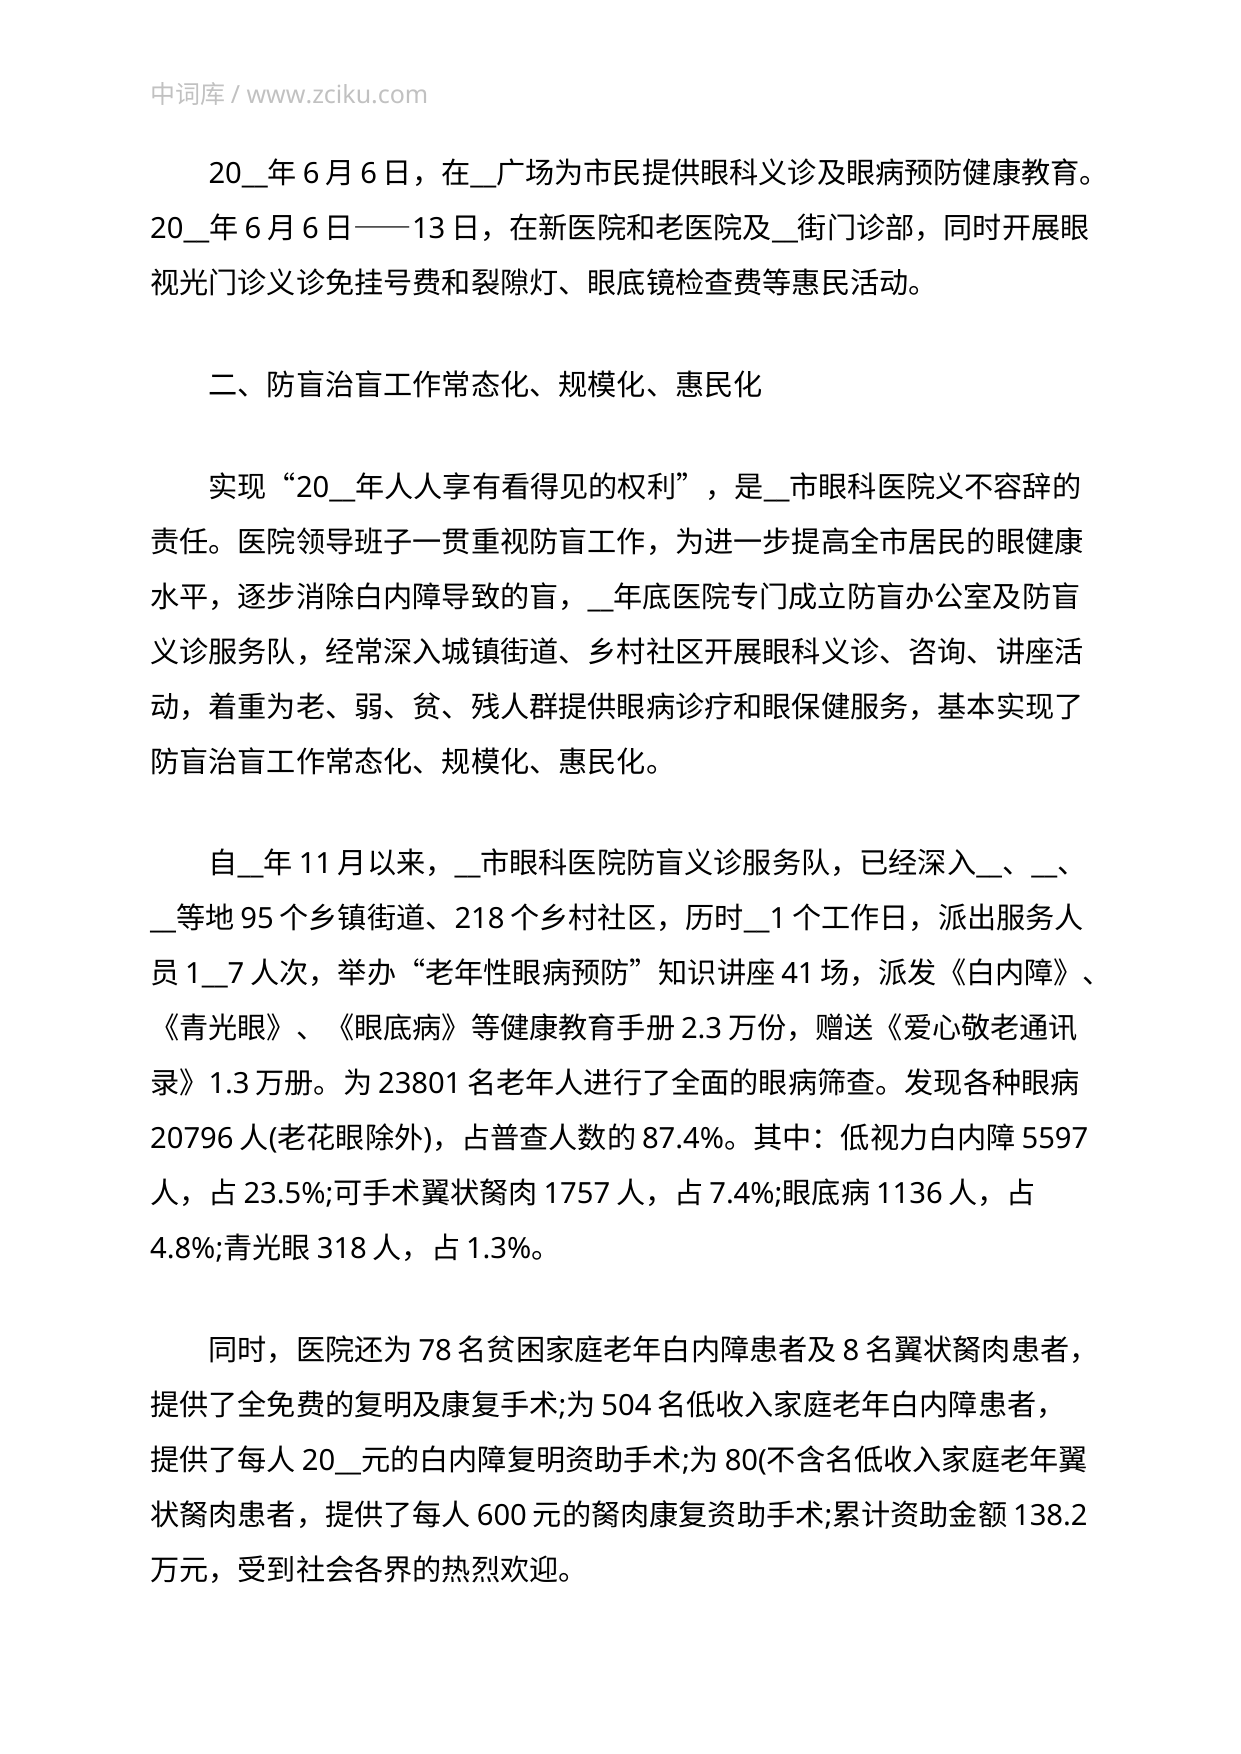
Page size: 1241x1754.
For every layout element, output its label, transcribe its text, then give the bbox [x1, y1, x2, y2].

text 二、防盲治盲工作常态化、规模化、惠民化 [150, 362, 1090, 404]
text 自__年11月以来，__市眼科医院防盲义诊服务队，已经深入__、__、__等地95个乡镇街道、218个乡村社区，历时__1个工作日，派出服务人员1__7人次，举办“老年性眼病预防”知识讲座41场，派发《白内障》、《青光眼》、《眼底病》等健康教育手册2.3万份，赠送《爱心敬老通讯录》1.3万册。为23801名老年人进行了全面的眼病筛查。发现各种眼病20796人(老花眼除外)，占普查人数的87.4%。其中：低视力白内障5597人，占23.5%;可手术翼状胬肉1757人，占7.4%;眼底病1136人，占4.8%;青光眼318人，占1.3%。 [150, 840, 1090, 1267]
text 同时，医院还为78名贫困家庭老年白内障患者及8名翼状胬肉患者，提供了全免费的复明及康复手术;为504名低收入家庭老年白内障患者，提供了每人20__元的白内障复明资助手术;为80(不含名低收入家庭老年翼状胬肉患者，提供了每人600元的胬肉康复资助手术;累计资助金额138.2万元，受到社会各界的热烈欢迎。 [150, 1327, 1090, 1589]
text 20__年6月6日，在__广场为市民提供眼科义诊及眼病预防健康教育。20__年6月6日——13日，在新医院和老医院及__街门诊部，同时开展眼视光门诊义诊免挂号费和裂隙灯、眼底镜检查费等惠民活动。 [150, 150, 1090, 302]
text 实现“20__年人人享有看得见的权利”，是__市眼科医院义不容辞的责任。医院领导班子一贯重视防盲工作，为进一步提高全市居民的眼健康水平，逐步消除白内障导致的盲，__年底医院专门成立防盲办公室及防盲义诊服务队，经常深入城镇街道、乡村社区开展眼科义诊、咨询、讲座活动，着重为老、弱、贫、残人群提供眼病诊疗和眼保健服务，基本实现了防盲治盲工作常态化、规模化、惠民化。 [150, 463, 1090, 781]
